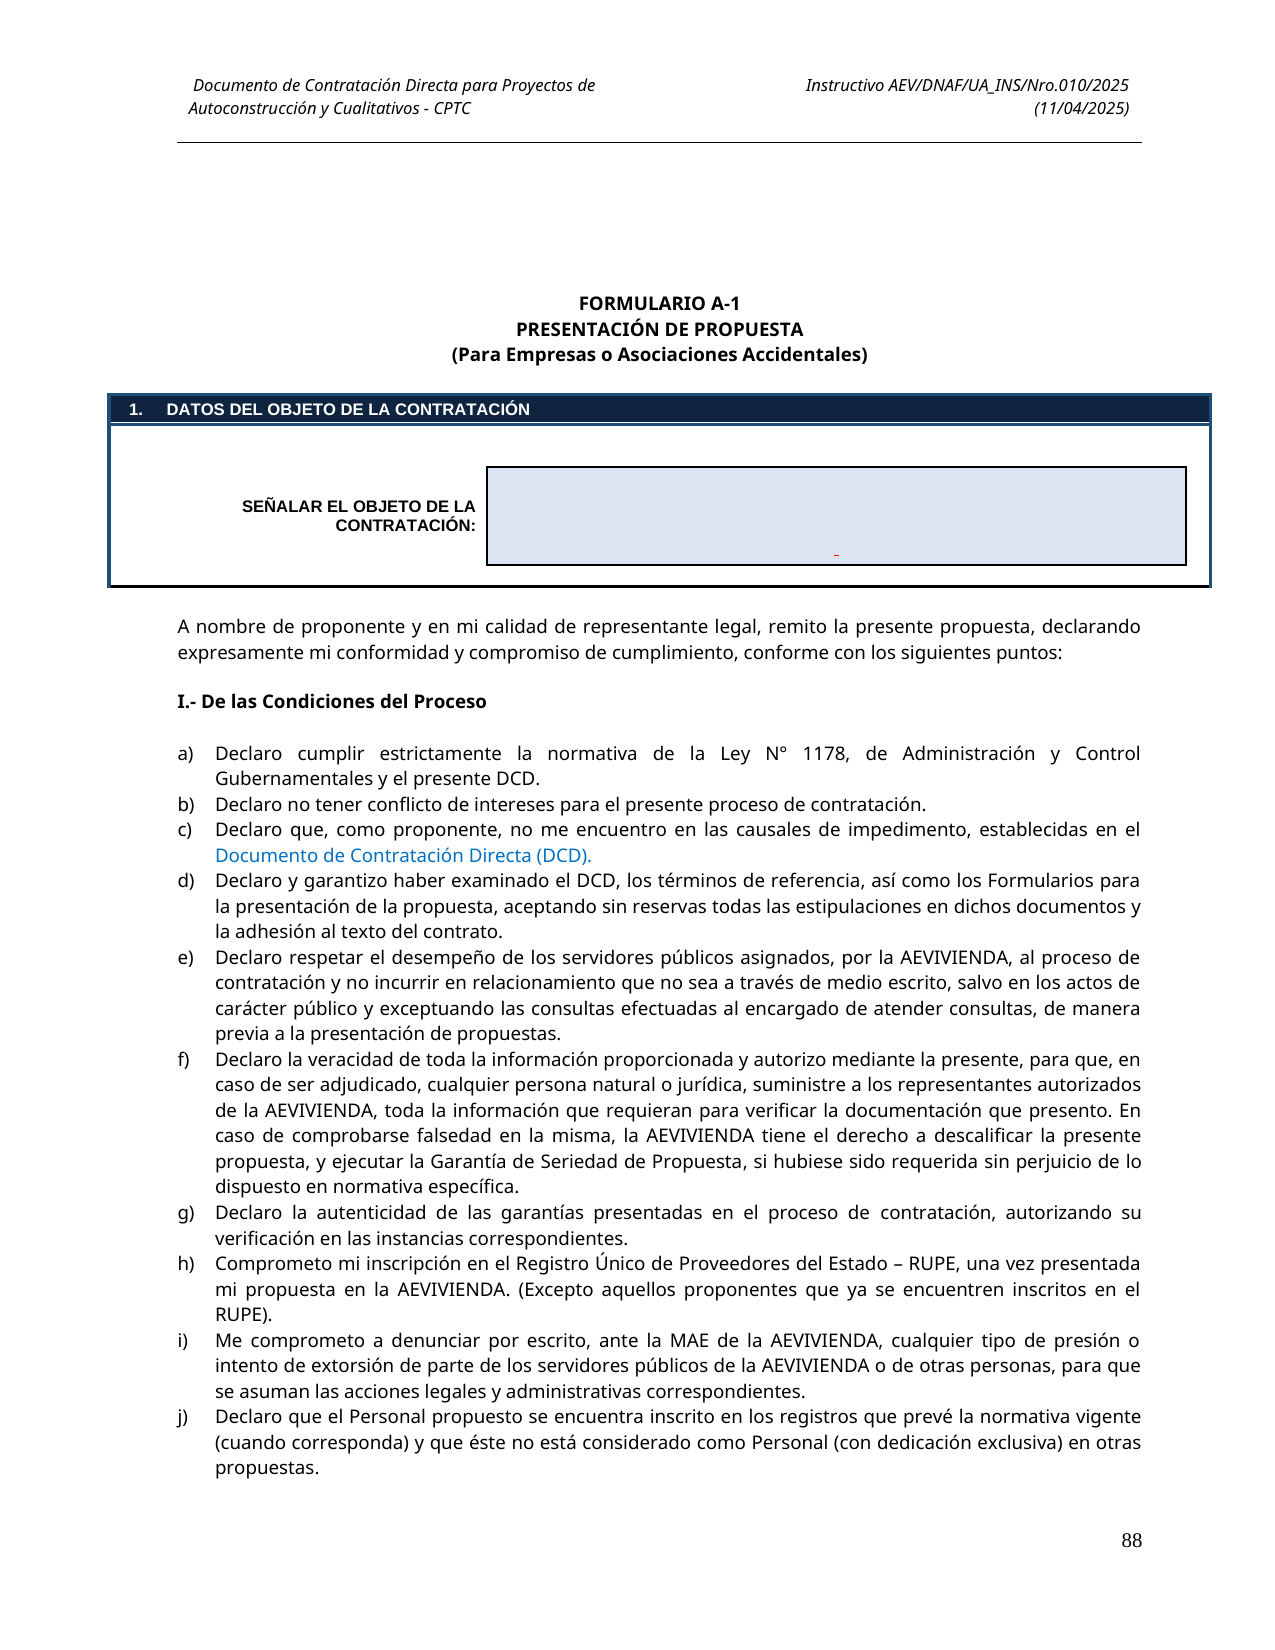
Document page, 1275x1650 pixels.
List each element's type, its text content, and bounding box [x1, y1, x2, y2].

list Comprometo mi inscripción en el Registro Único de Proveedores del Estado – RUPE, una vez presentada mi propuesta en la AEVIVIENDA. (Excepto aquellos proponentes que ya se encuentren inscritos en el RUPE). [177, 1250, 1142, 1327]
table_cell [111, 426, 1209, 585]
text A nombre de proponente y en mi calidad de representante legal, remito la presente propuesta, declarando expresamente mi conformidad y compromiso de cumplimiento, conforme con los siguientes puntos: [177, 614, 1142, 665]
list Declaro que, como proponente, no me encuentro en las causales de impedimento, establecidas en el Documento de Contratación Directa (DCD). [177, 816, 1142, 867]
list Declaro la veracidad de toda la información proporcionada y autorizo mediante la presente, para que, en caso de ser adjudicado, cualquier persona natural o jurídica, suministre a los representantes autorizados de la AEVIVIENDA, toda la información que requieran para verificar la documentación que presento. En caso de comprobarse falsedad en la misma, la AEVIVIENDA tiene el derecho a descalificar la presente propuesta, y ejecutar la Garantía de Seriedad de Propuesta, si hubiese sido requerida sin perjuicio de lo dispuesto en normativa específica. [177, 1046, 1142, 1199]
text (Para Empresas o Asociaciones Accidentales) [177, 342, 1142, 367]
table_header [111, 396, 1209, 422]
text PRESENTACIÓN DE PROPUESTA [177, 316, 1142, 342]
list Declaro la autenticidad de las garantías presentadas en el proceso de contratación, autorizando su verificación en las instancias correspondientes. [177, 1199, 1142, 1250]
list Declaro cumplir estrictamente la normativa de la Ley N° 1178, de Administración y Control Gubernamentales y el presente DCD. [177, 740, 1142, 791]
list Declaro no tener conflicto de intereses para el presente proceso de contratación. [177, 791, 1142, 816]
list Me comprometo a denunciar por escrito, ante la MAE de la AEVIVIENDA, cualquier tipo de presión o intento de extorsión de parte de los servidores públicos de la AEVIVIENDA o de otras personas, para que se asuman las acciones legales y administrativas correspondientes. [177, 1327, 1142, 1403]
text FORMULARIO A-1 [177, 291, 1142, 316]
text I.- De las Condiciones del Proceso [177, 689, 1142, 714]
list Declaro que el Personal propuesto se encuentra inscrito en los registros que prevé la normativa vigente (cuando corresponda) y que éste no está considerado como Personal (con dedicación exclusiva) en otras propuestas. [177, 1403, 1142, 1480]
list Declaro respetar el desempeño de los servidores públicos asignados, por la AEVIVIENDA, al proceso de contratación y no incurrir en relacionamiento que no sea a través de medio escrito, salvo en los actos de carácter público y exceptuando las consultas efectuadas al encargado de atender consultas, de manera previa a la presentación de propuestas. [177, 944, 1142, 1046]
list Declaro y garantizo haber examinado el DCD, los términos de referencia, así como los Formularios para la presentación de la propuesta, aceptando sin reservas todas las estipulaciones en dichos documentos y la adhesión al texto del contrato. [177, 867, 1142, 944]
